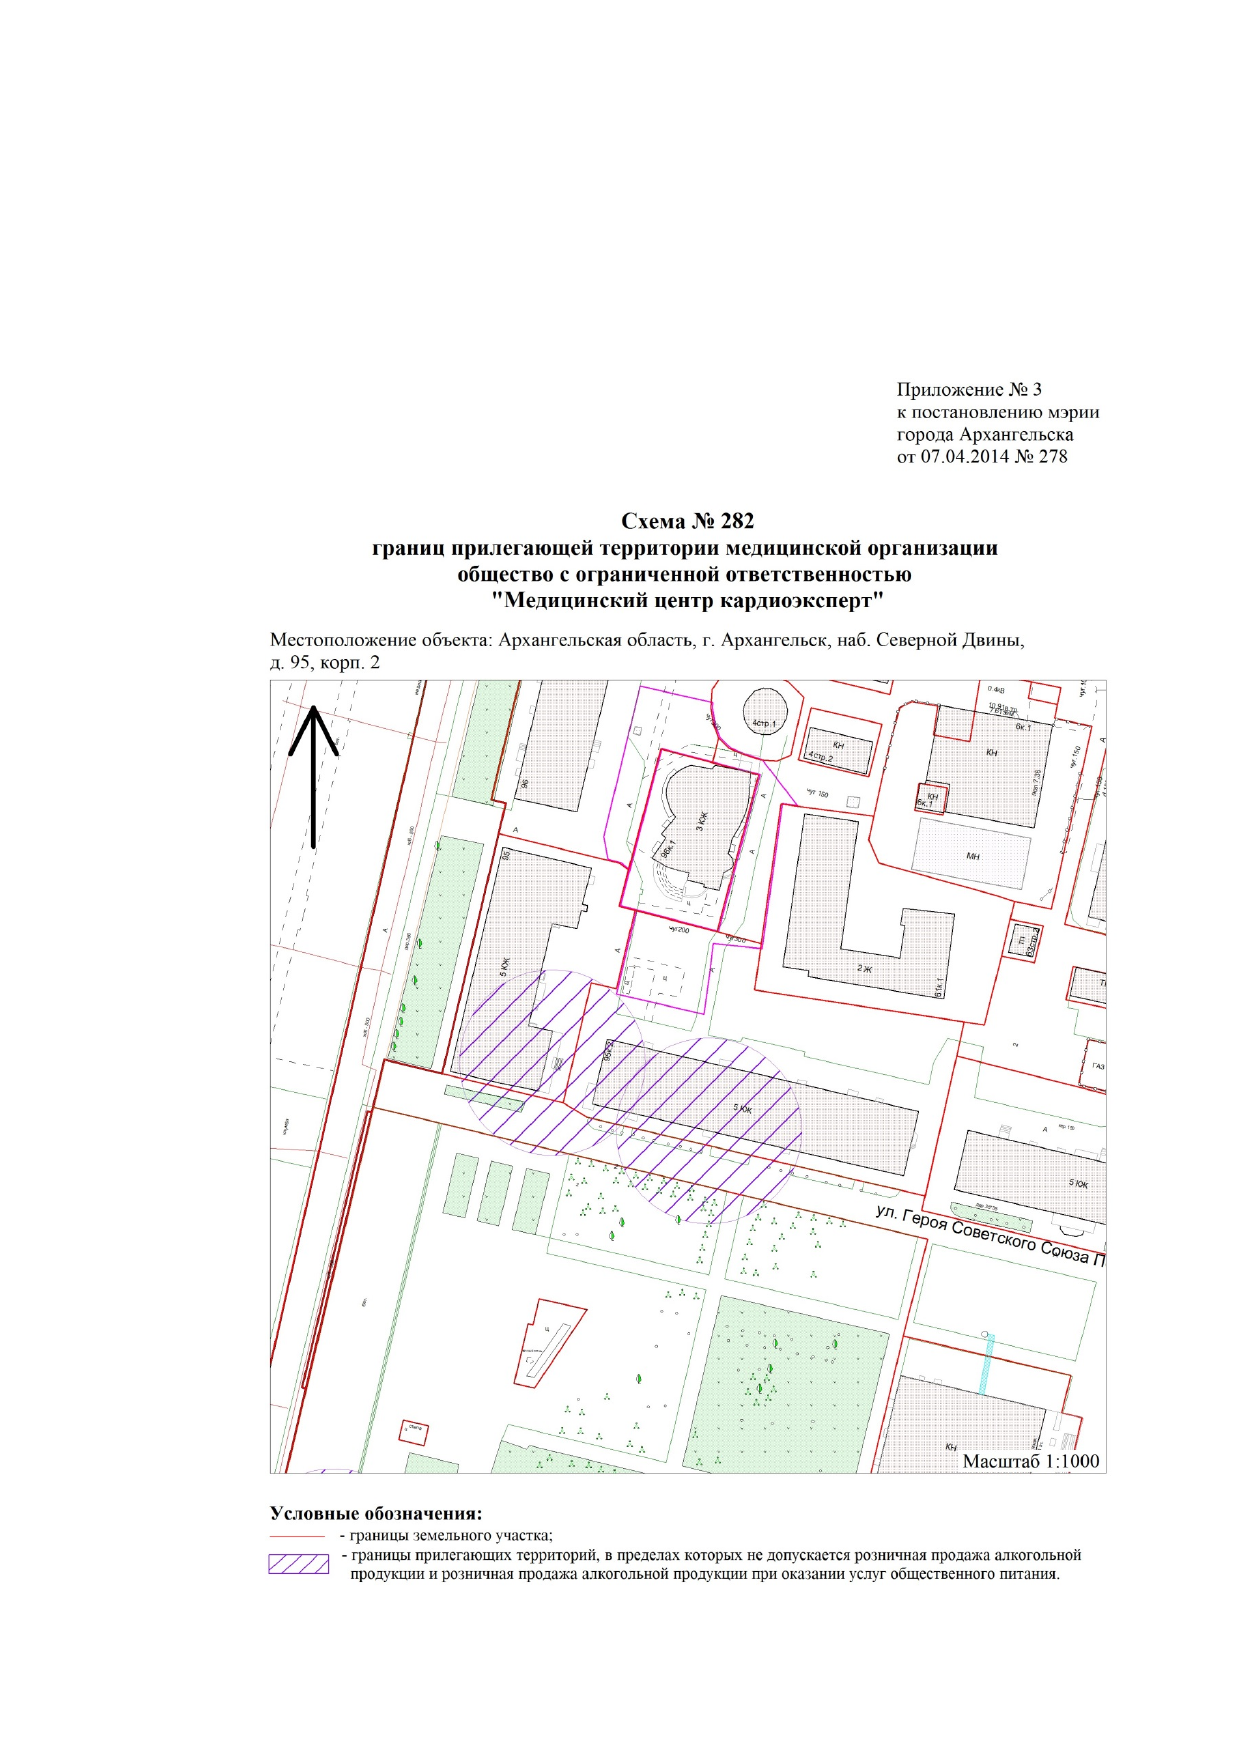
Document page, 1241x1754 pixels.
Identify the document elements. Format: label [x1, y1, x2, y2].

picture [177, 252, 1152, 1631]
